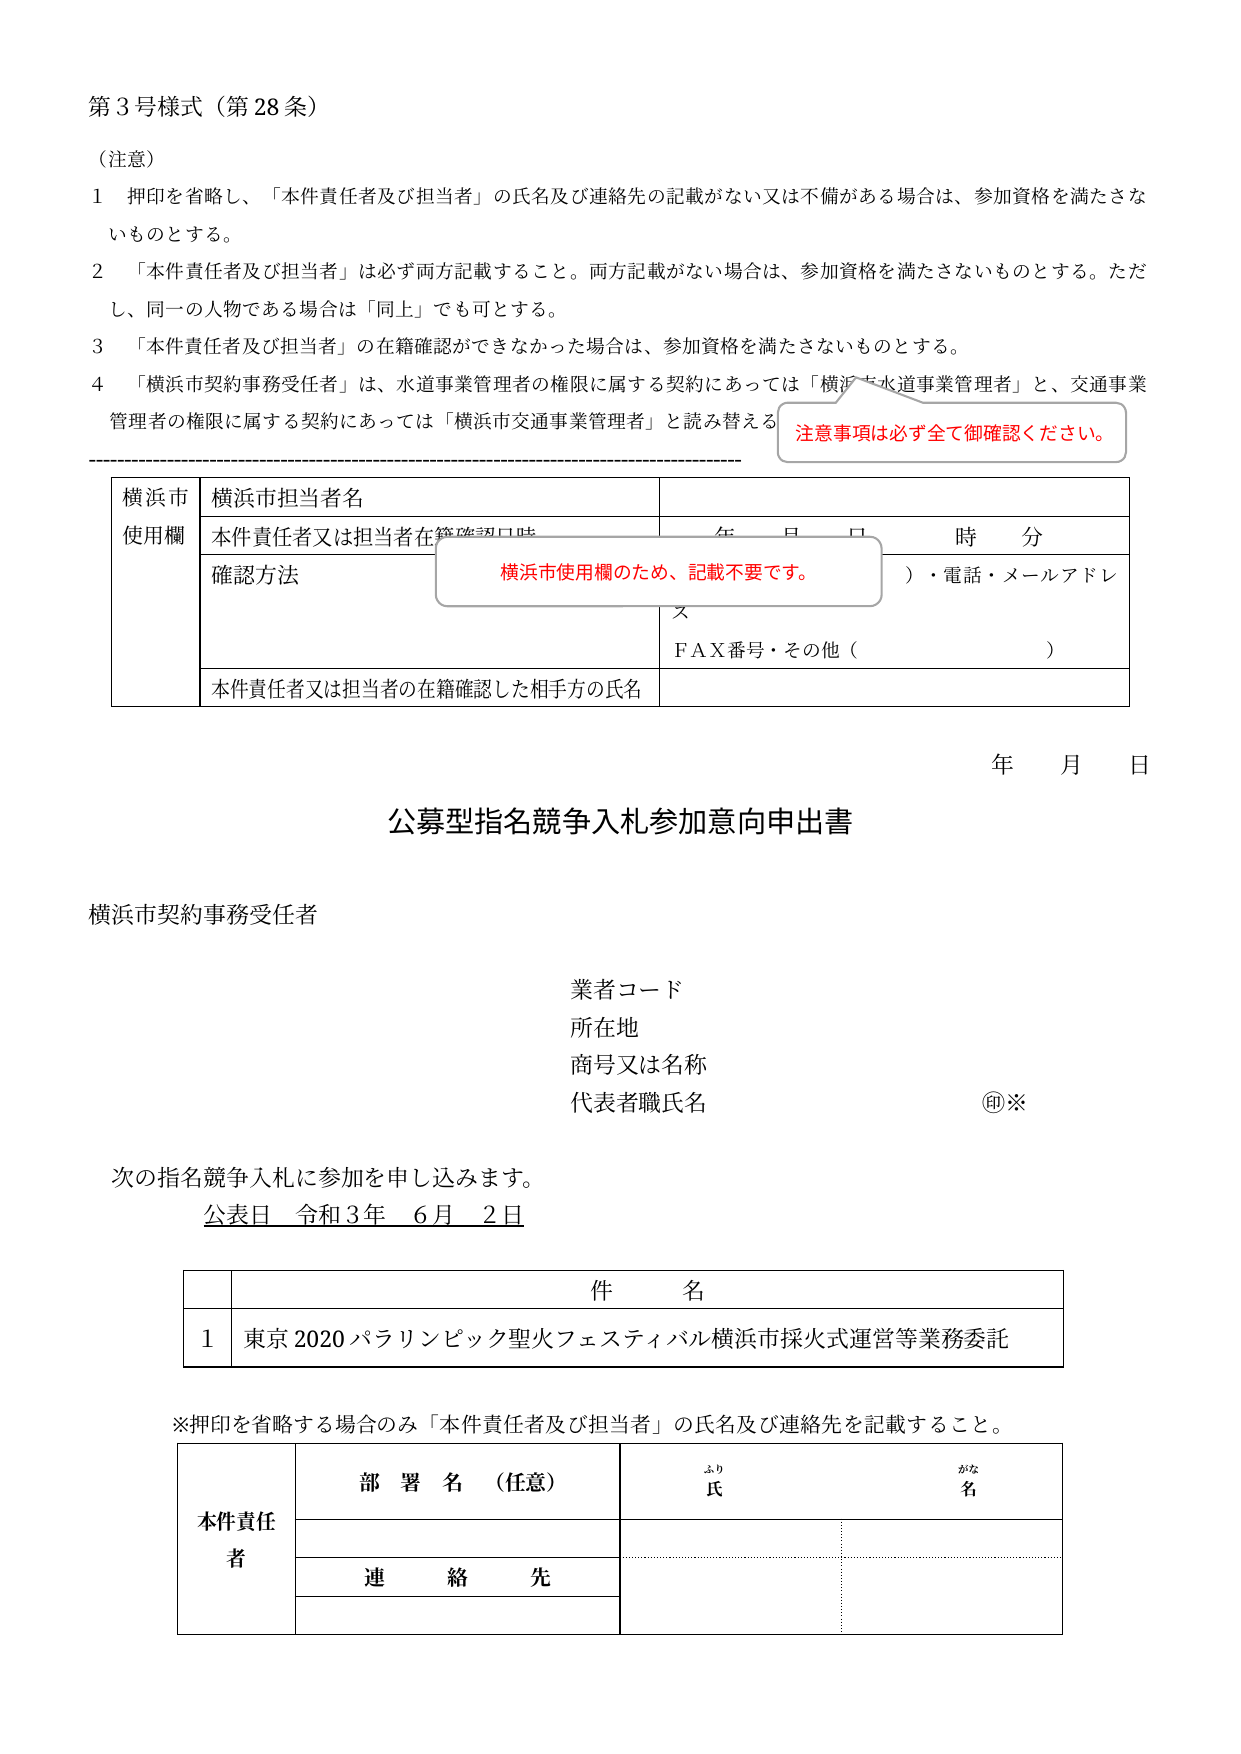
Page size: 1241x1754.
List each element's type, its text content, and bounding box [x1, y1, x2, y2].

table_cell [621, 1520, 841, 1557]
text 次の指名競争入札に参加を申し込みます。 [89, 1157, 1152, 1195]
table_cell 本件責任者又は担当者の在籍確認した相手方の氏名 [201, 669, 659, 706]
table_cell [296, 1520, 619, 1557]
text -------------------------------------------------------------------------------------------- [89, 439, 1152, 477]
text 公募型指名競争入札参加意向申出書 [89, 782, 1152, 857]
text 代表者職氏名 ㊞※ [89, 1082, 1152, 1120]
table_header [184, 1271, 231, 1308]
table_cell 東京2020パラリンピック聖火フェスティバル横浜市採火式運営等業務委託 [232, 1309, 1063, 1366]
table_cell 連 絡 先 [296, 1558, 619, 1596]
table_cell 確認方法 [201, 555, 659, 668]
table_header 本件責任者 [178, 1444, 295, 1634]
table_header 件 名 [232, 1271, 1063, 1308]
text ３ 「本件責任者及び担当者」の在籍確認ができなかった場合は、参加資格を満たさないものとする。 [89, 327, 1152, 364]
text ４ 「横浜市契約事務受任者」は、水道事業管理者の権限に属する契約にあっては「横浜市水道事業管理者」と、交通事業管理者の権限に属する契約にあっては「横浜市交通事業管理者」と読み替えるものとする。 [89, 364, 1152, 439]
text 業者コード [89, 970, 1152, 1007]
table_cell 本件責任者又は担当者在籍確認日時 [201, 517, 659, 554]
text 横浜市契約事務受任者 [89, 895, 1152, 932]
table_header [660, 478, 1129, 516]
text 公表日 令和３年 ６月 ２日 [89, 1195, 1152, 1232]
table_cell 本人確認書類（ ）・電話・メールアドレス ＦＡＸ番号・その他（ ） [660, 555, 1129, 668]
table_cell [660, 669, 1129, 706]
table_header 横浜市担当者名 [201, 478, 659, 516]
text （注意） [89, 139, 1152, 177]
text １ 押印を省略し、「本件責任者及び担当者」の氏名及び連絡先の記載がない又は不備がある場合は、参加資格を満たさないものとする。 [89, 177, 1152, 252]
table_header [621, 1444, 1062, 1518]
text ※押印を省略する場合のみ「本件責任者及び担当者」の氏名及び連絡先を記載すること。 [89, 1405, 1152, 1442]
table_cell [841, 1557, 1062, 1634]
text 商号又は名称 [89, 1045, 1152, 1082]
table_header 部 署 名 （任意） [296, 1444, 619, 1518]
table_cell [296, 1597, 619, 1634]
text ２ 「本件責任者及び担当者」は必ず両方記載すること。両方記載がない場合は、参加資格を満たさないものとする。ただし、同一の人物である場合は「同上」でも可とする。 [89, 252, 1152, 327]
table_header 横浜市使用欄 [112, 478, 199, 706]
table_cell １ [184, 1309, 231, 1366]
text 所在地 [89, 1007, 1152, 1045]
table_cell 年 月 日 時 分 [660, 517, 1129, 554]
table_cell [841, 1520, 1062, 1557]
text 年 月 日 [89, 745, 1152, 782]
table_cell [621, 1557, 841, 1634]
